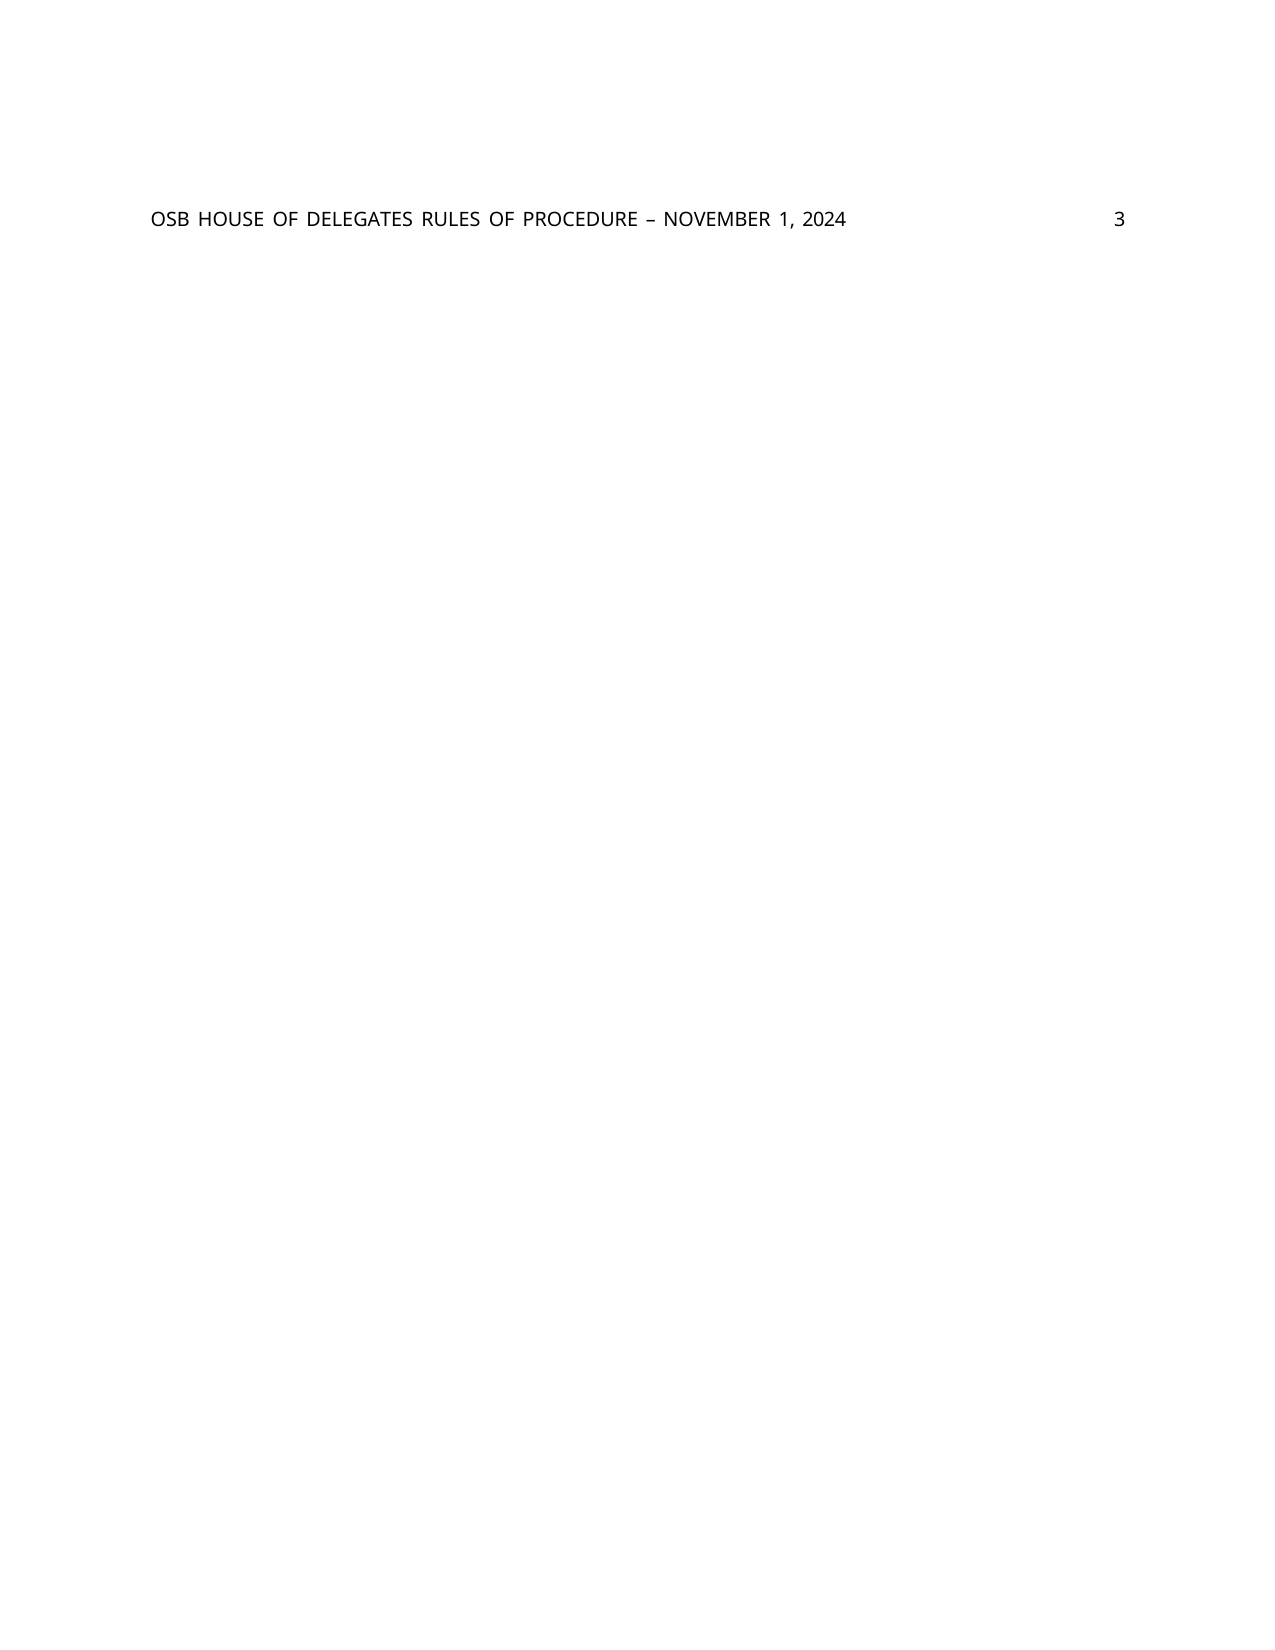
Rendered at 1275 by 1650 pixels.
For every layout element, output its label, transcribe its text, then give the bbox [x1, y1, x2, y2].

text OSB HOUSE OF DELEGATES RULES OF PROCEDURE – NOVEMBER 1, 2024 3 [150, 205, 1162, 232]
